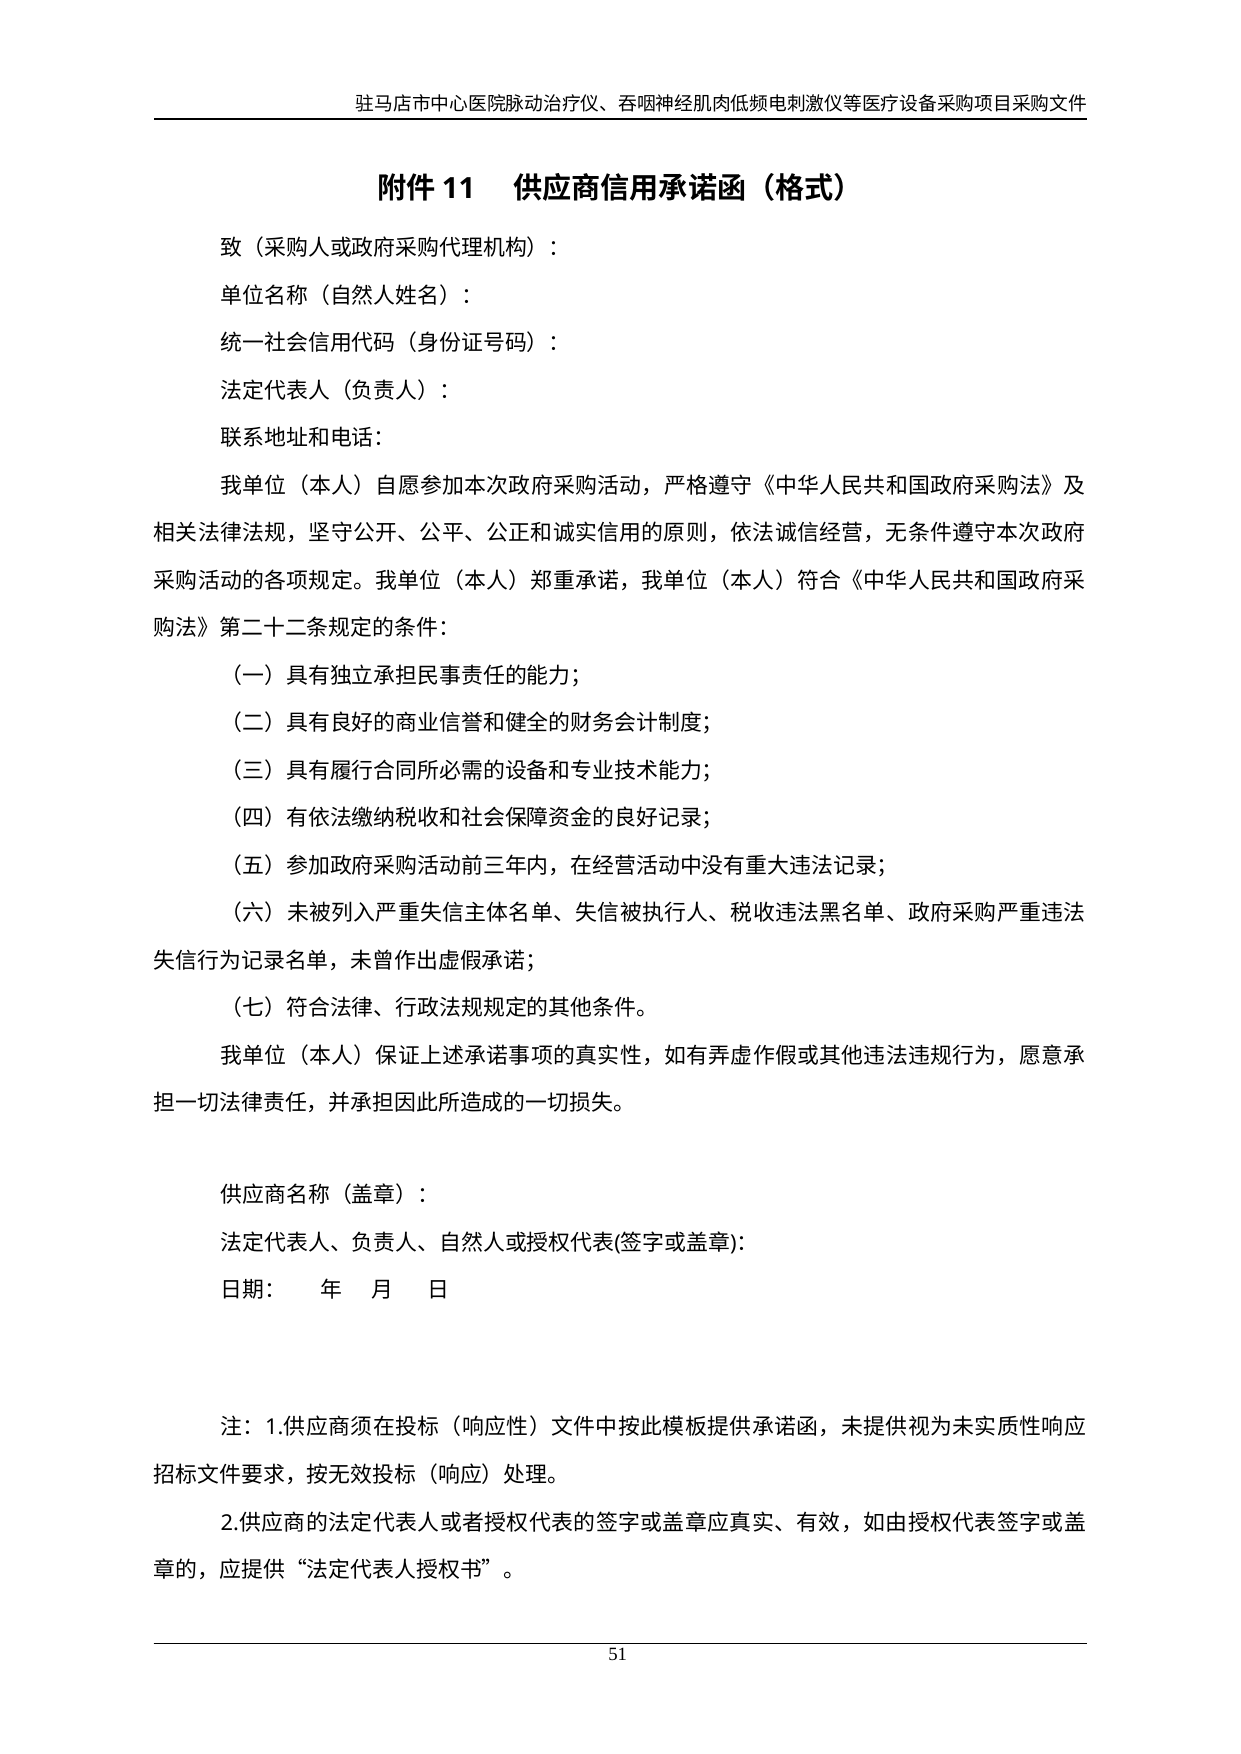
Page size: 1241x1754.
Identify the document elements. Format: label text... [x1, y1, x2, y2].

text （一）具有独立承担民事责任的能力； [153, 658, 1087, 689]
subtitle 附件11 供应商信用承诺函（格式） [153, 164, 1087, 207]
text 单位名称（自然人姓名）： [153, 278, 1087, 309]
text （五）参加政府采购活动前三年内，在经营活动中没有重大违法记录； [153, 848, 1087, 879]
text 法定代表人（负责人）： [153, 373, 1087, 404]
text 2.供应商的法定代表人或者授权代表的签字或盖章应真实、有效，如由授权代表签字或盖章的，应提供“法定代表人授权书”。 [153, 1504, 1087, 1584]
text 我单位（本人）保证上述承诺事项的真实性，如有弄虚作假或其他违法违规行为，愿意承担一切法律责任，并承担因此所造成的一切损失。 [153, 1038, 1087, 1117]
text （二）具有良好的商业信誉和健全的财务会计制度； [153, 705, 1087, 737]
text 日期： 年 月 日 [153, 1272, 1087, 1304]
text 统一社会信用代码（身份证号码）： [153, 325, 1087, 357]
text （三）具有履行合同所必需的设备和专业技术能力； [153, 753, 1087, 784]
text 法定代表人、负责人、自然人或授权代表(签字或盖章)： [153, 1225, 1087, 1257]
text 供应商名称（盖章）： [153, 1177, 1087, 1209]
text （七）符合法律、行政法规规定的其他条件。 [153, 990, 1087, 1022]
text 致（采购人或政府采购代理机构）： [153, 230, 1087, 262]
text （四）有依法缴纳税收和社会保障资金的良好记录； [153, 800, 1087, 832]
text （六）未被列入严重失信主体名单、失信被执行人、税收违法黑名单、政府采购严重违法失信行为记录名单，未曾作出虚假承诺； [153, 895, 1087, 974]
text 我单位（本人）自愿参加本次政府采购活动，严格遵守《中华人民共和国政府采购法》及相关法律法规，坚守公开、公平、公正和诚实信用的原则，依法诚信经营，无条件遵守本次政府采购活动的各项规定。我单位（本人）郑重承诺，我单位（本人）符合《中华人民共和国政府采购法》第二十二条规定的条件： [153, 468, 1087, 642]
text 联系地址和电话： [153, 420, 1087, 452]
text 注：1.供应商须在投标（响应性）文件中按此模板提供承诺函，未提供视为未实质性响应招标文件要求，按无效投标（响应）处理。 [153, 1409, 1087, 1489]
